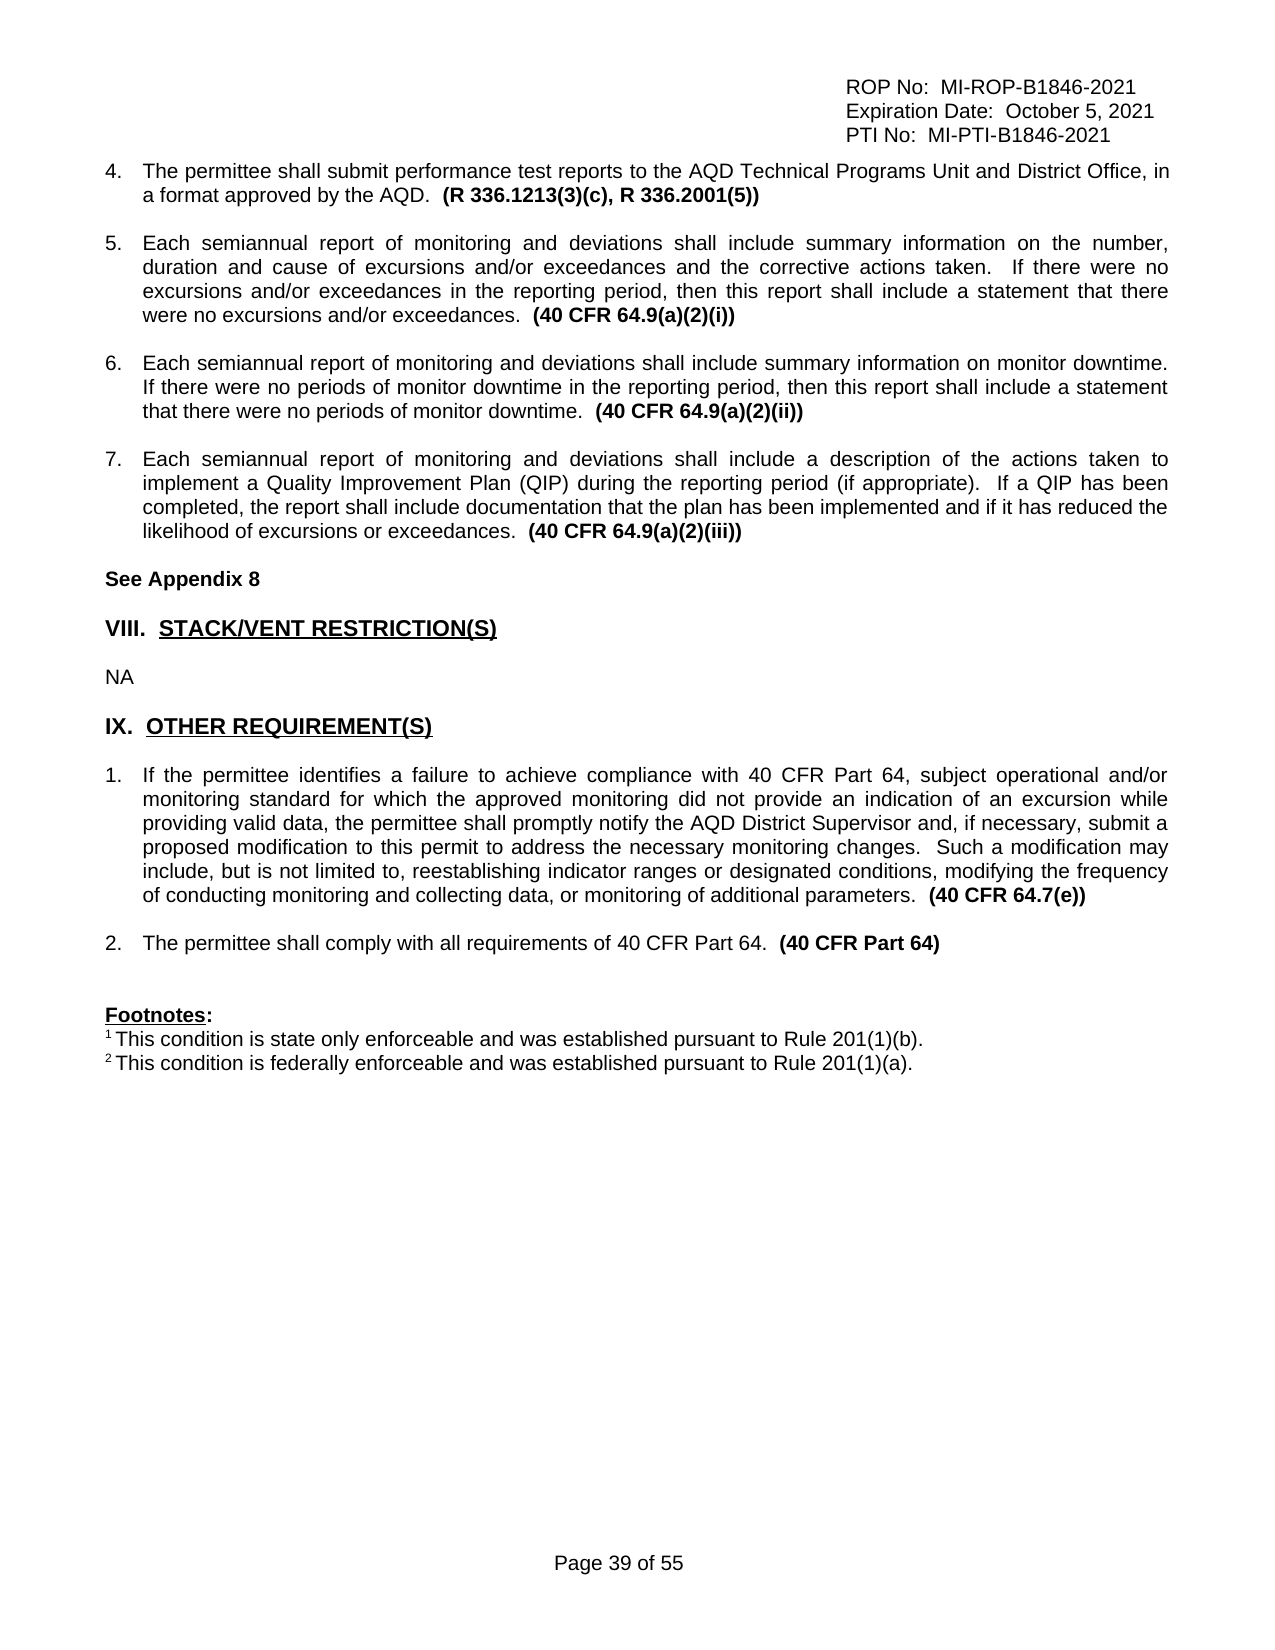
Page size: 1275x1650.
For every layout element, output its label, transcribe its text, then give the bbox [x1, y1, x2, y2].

text VIII. STACK/VENT RESTRICTION(S) [105, 614, 1170, 641]
list If the permittee identifies a failure to achieve compliance with 40 CFR Part 64, subject operational and/or monitoring standard for which the approved monitoring did not provide an indication of an excursion while providing valid data, the permittee shall promptly notify the AQD District Supervisor and, if necessary, submit a proposed modification to this permit to address the necessary monitoring changes. Such a modification may include, but is not limited to, reestablishing indicator ranges or designated conditions, modifying the frequency of conducting monitoring and collecting data, or monitoring of additional parameters. (40 CFR 64.7(e)) [105, 763, 1170, 907]
list The permittee shall comply with all requirements of 40 CFR Part 64. (40 CFR Part 64) [105, 931, 1170, 955]
list Each semiannual report of monitoring and deviations shall include a description of the actions taken to implement a Quality Improvement Plan (QIP) during the reporting period (if appropriate). If a QIP has been completed, the report shall include documentation that the plan has been implemented and if it has reduced the likelihood of excursions or exceedances. (40 CFR 64.9(a)(2)(iii)) [105, 447, 1170, 543]
list Each semiannual report of monitoring and deviations shall include summary information on monitor downtime. If there were no periods of monitor downtime in the reporting period, then this report shall include a statement that there were no periods of monitor downtime. (40 CFR 64.9(a)(2)(ii)) [105, 351, 1170, 423]
list Each semiannual report of monitoring and deviations shall include summary information on the number, duration and cause of excursions and/or exceedances and the corrective actions taken. If there were no excursions and/or exceedances in the reporting period, then this report shall include a statement that there were no excursions and/or exceedances. (40 CFR 64.9(a)(2)(i)) [105, 231, 1170, 327]
text 2 This condition is federally enforceable and was established pursuant to Rule 201(1)(a). [105, 1051, 1170, 1074]
text Footnotes: [105, 1003, 1170, 1027]
text 1 This condition is state only enforceable and was established pursuant to Rule 201(1)(b). [105, 1027, 1170, 1051]
text IX. OTHER REQUIREMENT(S) [105, 713, 1170, 739]
list The permittee shall submit performance test reports to the AQD Technical Programs Unit and District Office, in a format approved by the AQD. (R 336.1213(3)(c), R 336.2001(5)) [105, 159, 1170, 207]
text See Appendix 8 [105, 567, 1170, 591]
text NA [105, 665, 1170, 689]
